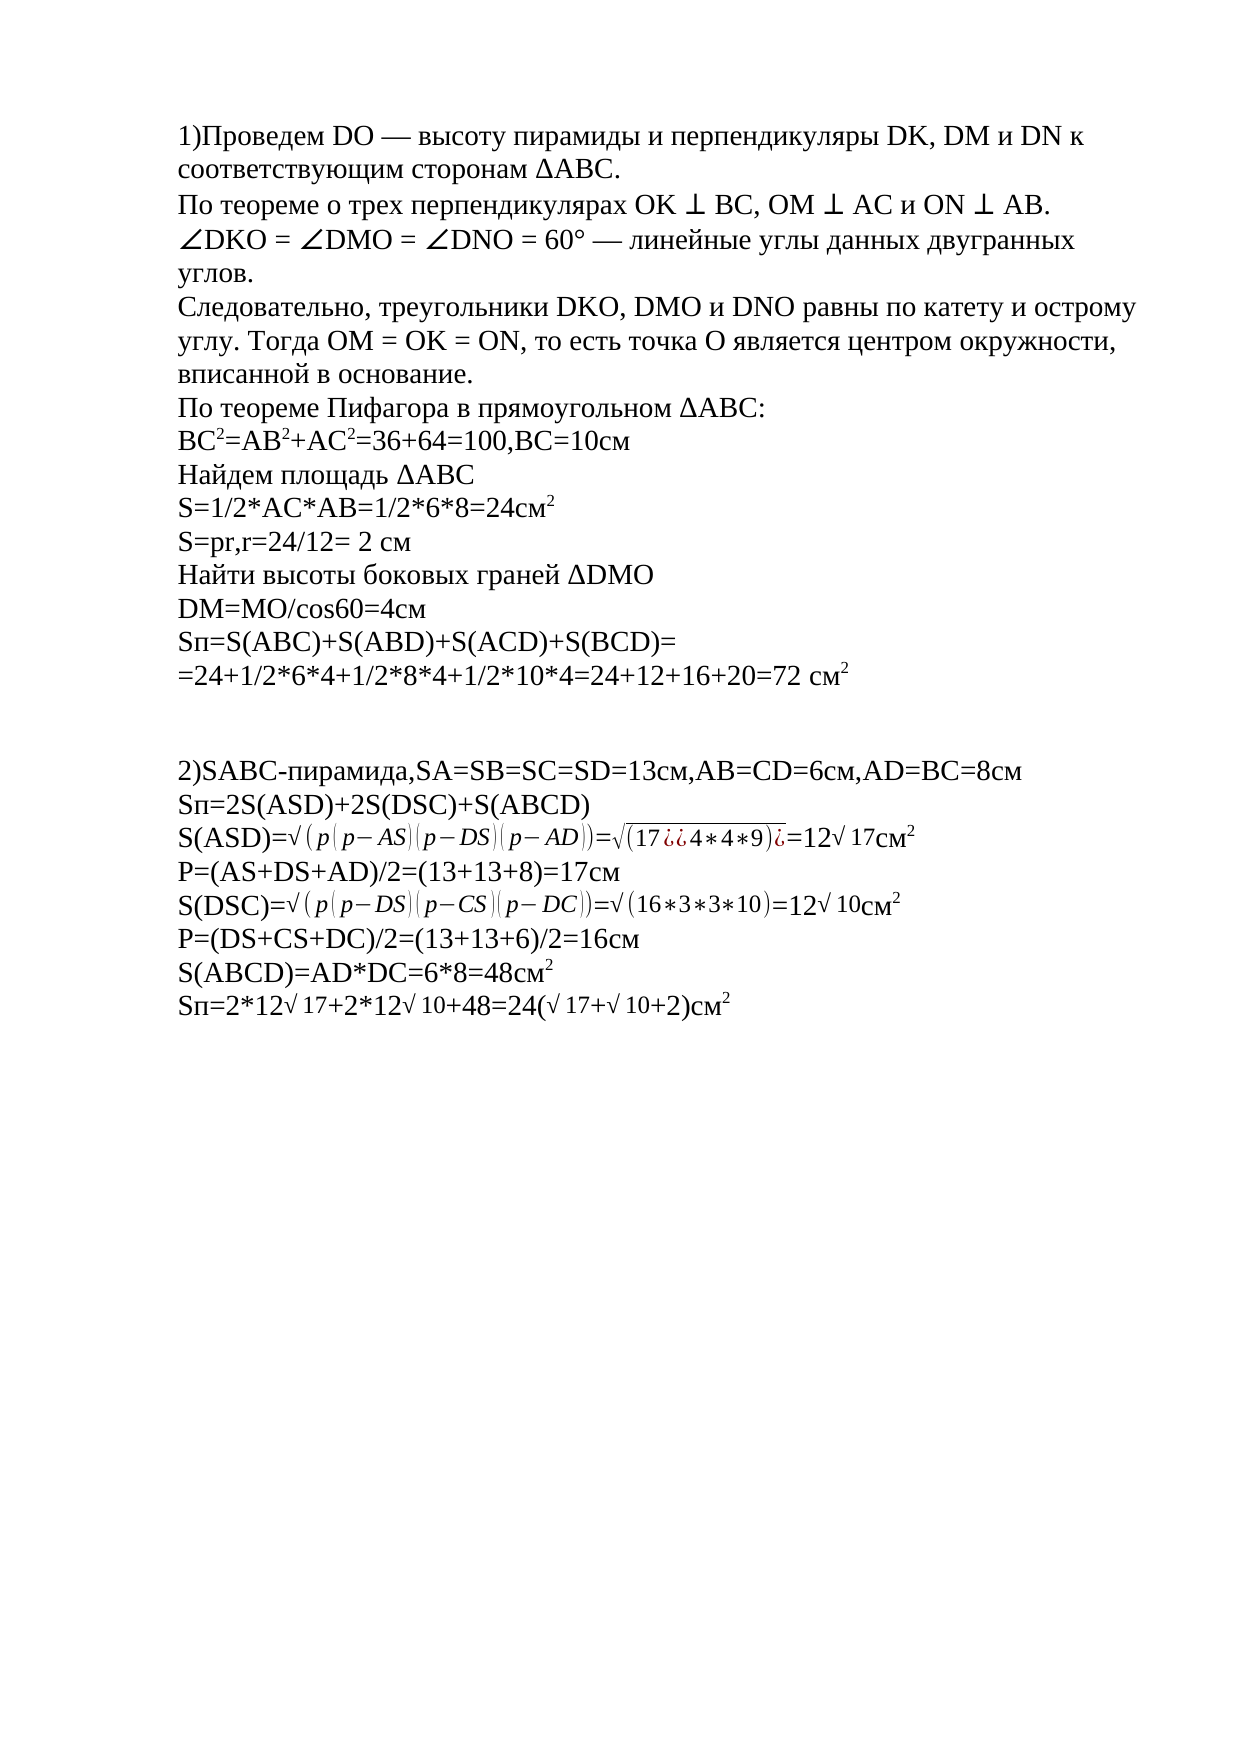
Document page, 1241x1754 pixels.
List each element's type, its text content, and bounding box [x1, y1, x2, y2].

text S(DSC)===12см2 [177, 888, 1152, 921]
text Sп=2*12+2*12+48=24(++2)cм2 [177, 988, 1152, 1022]
text Sп=2S(ASD)+2S(DSC)+S(ABCD) [177, 787, 1152, 821]
text ВС2=AB2+AC2=36+64=100,BC=10см Найдем площадь ΔAВС S=1/2*АС*АВ=1/2*6*8=24см2 S=pr,r=24/12= 2 см Найти высоты боковых граней ΔDMO DM=MO/cos60=4см [177, 423, 1152, 624]
text 2)SABC-пирамида,SA=SB=SC=SD=13см,AB=CD=6см,AD=BC=8см [177, 753, 1152, 787]
text Sп=S(ABC)+S(ABD)+S(ACD)+S(BCD)= [177, 624, 1152, 658]
text P=(AS+DS+AD)/2=(13+13+8)=17см [177, 854, 1152, 888]
text S(ABCD)=AD*DC=6*8=48см2 [177, 955, 1152, 988]
text S(ASD)===12см2 [177, 821, 1152, 854]
text 1)Проведем DO — высоту пирамиды и перпендикуляры DK, DM и DN к соответствующим сторонам ΔАВС. По теореме о трех перпендикулярах OK ⊥ ВС, ОМ ⊥ АС и ON ⊥ AB. ∠DKO = ∠DMO = ∠DNO = 60° — линейные углы данных двугранных углов. Следовательно, треугольники DKO, DMO и DNO равны по катету и острому углу. Тогда OM = OK = ON, то есть точка О является центром окружности, вписанной в основание. По теореме Пифагора в прямоугольном ΔAВС: [177, 118, 1152, 423]
text P=(DS+CS+DC)/2=(13+13+6)/2=16см [177, 921, 1152, 955]
text =24+1/2*6*4+1/2*8*4+1/2*10*4=24+12+16+20=72 см2 [177, 658, 1152, 692]
